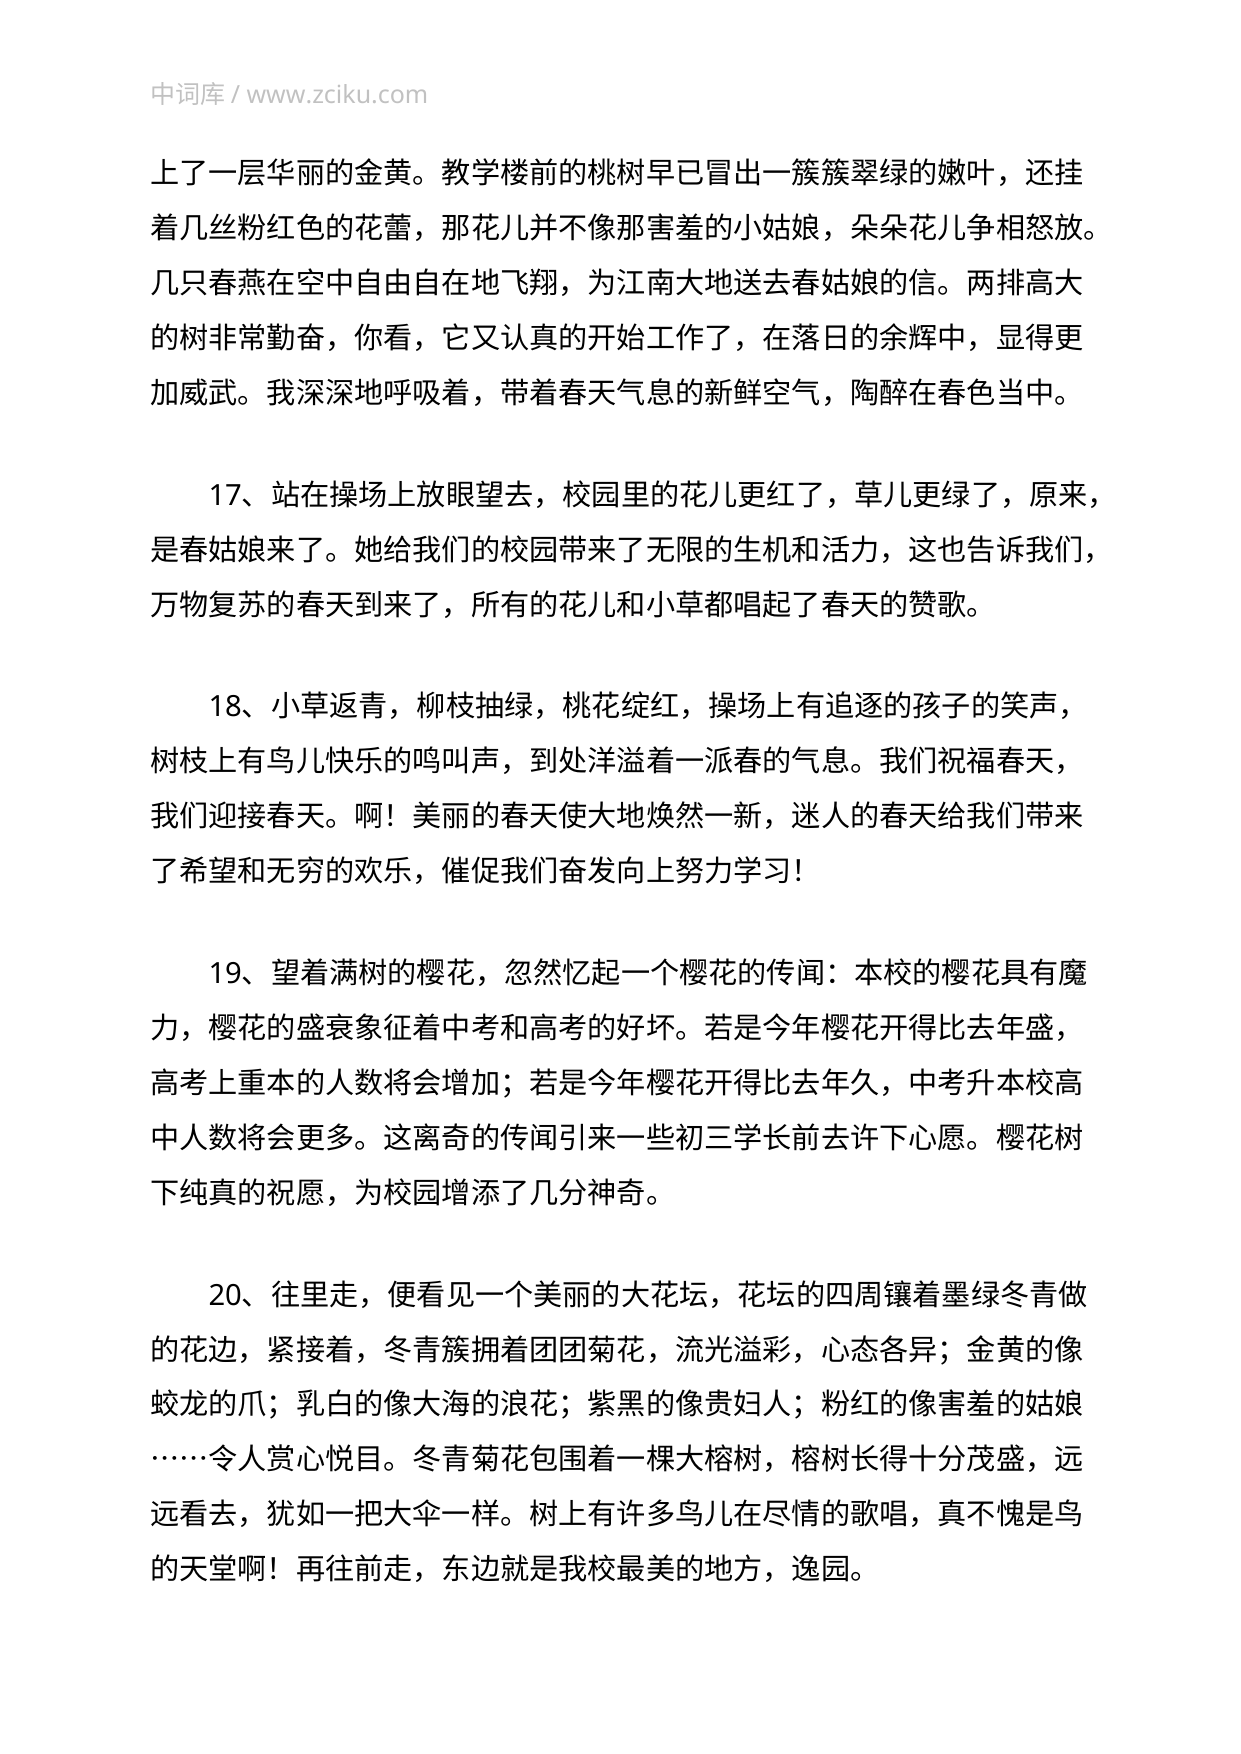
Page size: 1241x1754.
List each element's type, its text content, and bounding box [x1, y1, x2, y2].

text 20、往里走，便看见一个美丽的大花坛，花坛的四周镶着墨绿冬青做的花边，紧接着，冬青簇拥着团团菊花，流光溢彩，心态各异；金黄的像蛟龙的爪；乳白的像大海的浪花；紫黑的像贵妇人；粉红的像害羞的姑娘……令人赏心悦目。冬青菊花包围着一棵大榕树，榕树长得十分茂盛，远远看去，犹如一把大伞一样。树上有许多鸟儿在尽情的歌唱，真不愧是鸟的天堂啊！再往前走，东边就是我校最美的地方，逸园。 [150, 1271, 1090, 1588]
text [150, 150, 1090, 412]
text 17、站在操场上放眼望去，校园里的花儿更红了，草儿更绿了，原来，是春姑娘来了。她给我们的校园带来了无限的生机和活力，这也告诉我们，万物复苏的春天到来了，所有的花儿和小草都唱起了春天的赞歌。 [150, 471, 1090, 623]
text 18、小草返青，柳枝抽绿，桃花绽红，操场上有追逐的孩子的笑声，树枝上有鸟儿快乐的鸣叫声，到处洋溢着一派春的气息。我们祝福春天，我们迎接春天。啊！美丽的春天使大地焕然一新，迷人的春天给我们带来了希望和无穷的欢乐，催促我们奋发向上努力学习！ [150, 683, 1090, 890]
text 19、望着满树的樱花，忽然忆起一个樱花的传闻：本校的樱花具有魔力，樱花的盛衰象征着中考和高考的好坏。若是今年樱花开得比去年盛，高考上重本的人数将会增加；若是今年樱花开得比去年久，中考升本校高中人数将会更多。这离奇的传闻引来一些初三学长前去许下心愿。樱花树下纯真的祝愿，为校园增添了几分神奇。 [150, 949, 1090, 1212]
